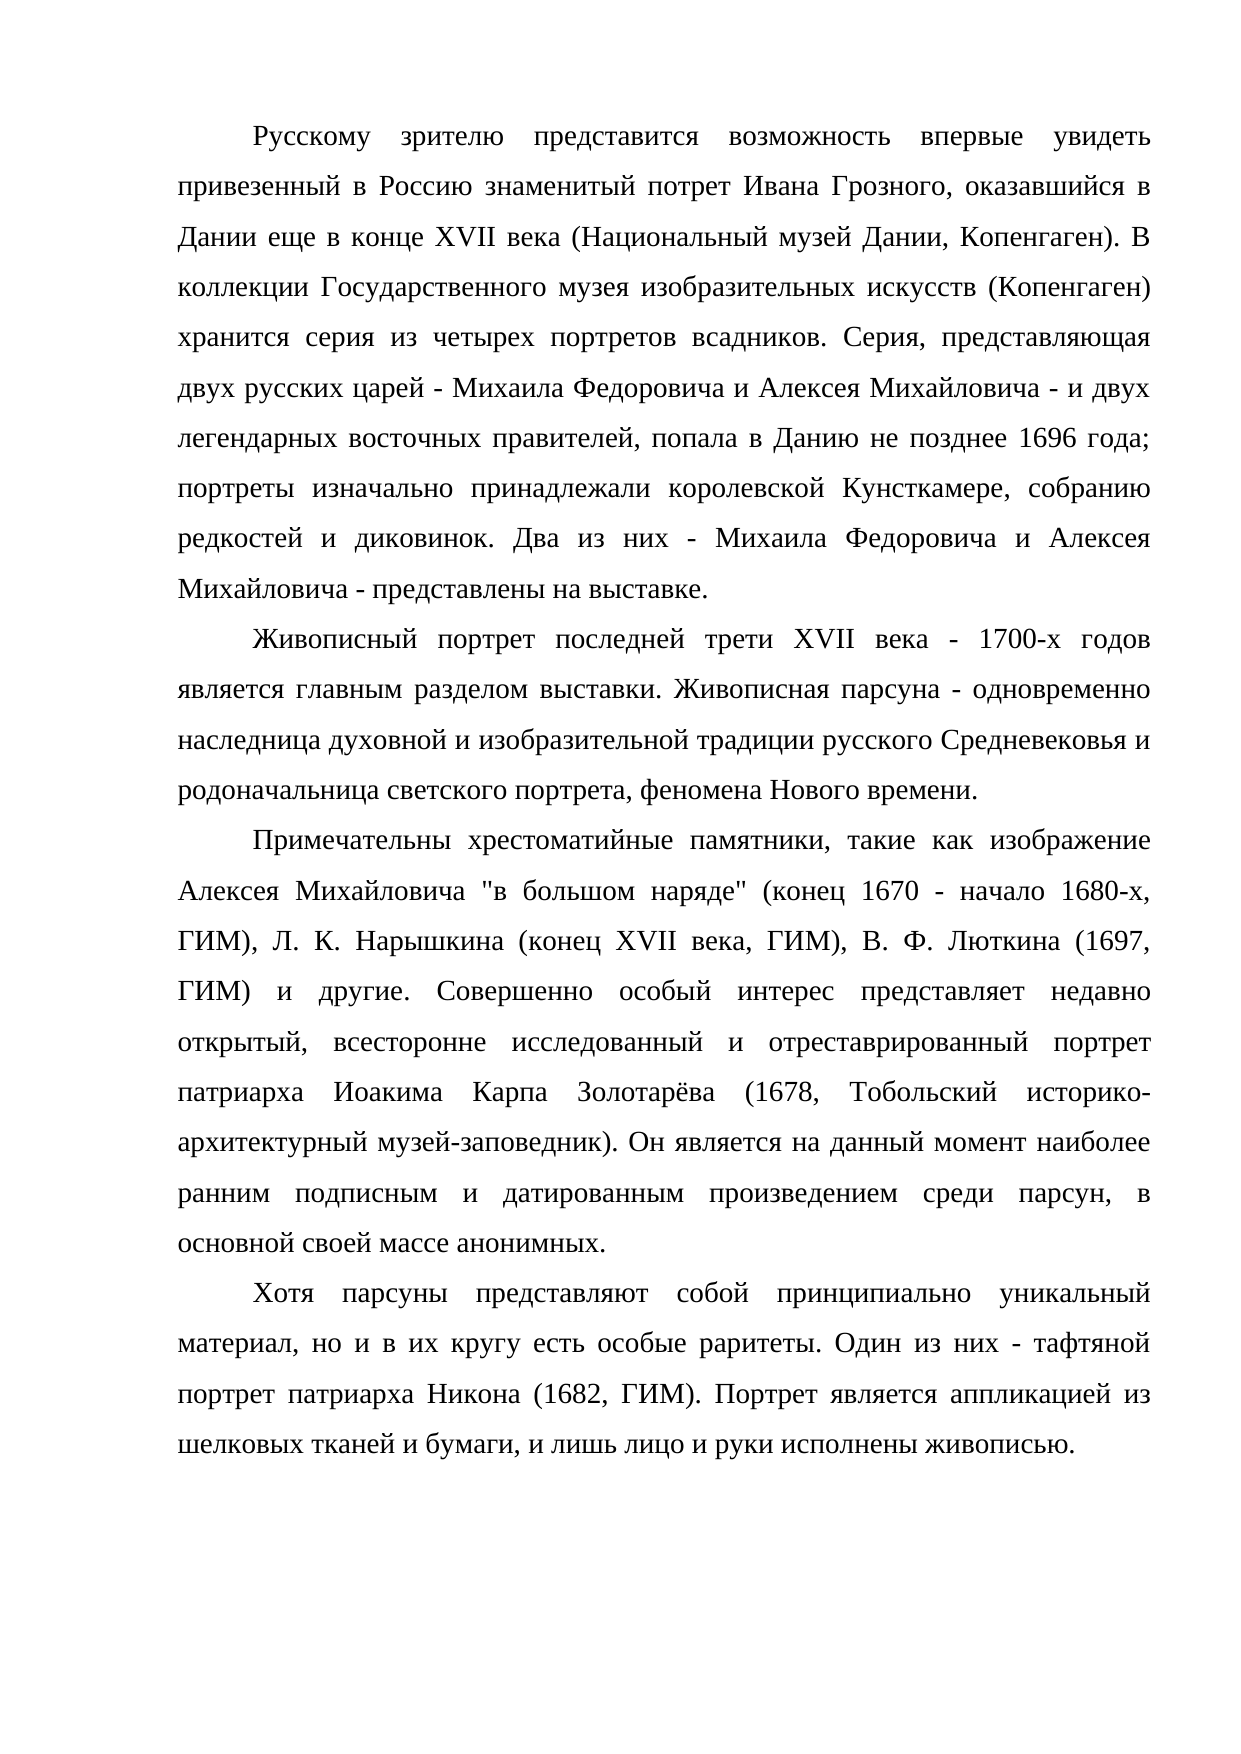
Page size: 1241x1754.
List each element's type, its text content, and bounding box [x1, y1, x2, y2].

text Живописный портрет последней трети XVII века - 1700-х годов является главным разделом выставки. Живописная парсуна - одновременно наследница духовной и изобразительной традиции русского Средневековья и родоначальница светского портрета, феномена Нового времени. [177, 621, 1152, 806]
text Русскому зрителю представится возможность впервые увидеть привезенный в Россию знаменитый потрет Ивана Грозного, оказавшийся в Дании еще в конце XVII века (Национальный музей Дании, Копенгаген). В коллекции Государственного музея изобразительных искусств (Копенгаген) хранится серия из четырех портретов всадников. Серия, представляющая двух русских царей - Михаила Федоровича и Алексея Михайловича - и двух легендарных восточных правителей, попала в Данию не позднее 1696 года; портреты изначально принадлежали королевской Кунсткамере, собранию редкостей и диковинок. Два из них - Михаила Федоровича и Алексея Михайловича - представлены на выставке. [177, 118, 1152, 604]
text Хотя парсуны представляют собой принципиально уникальный материал, но и в их кругу есть особые раритеты. Один из них - тафтяной портрет патриарха Никона (1682, ГИМ). Портрет является аппликацией из шелковых тканей и бумаги, и лишь лицо и руки исполнены живописью. [177, 1275, 1152, 1460]
text Примечательны хрестоматийные памятники, такие как изображение Алексея Михайловича "в большом наряде" (конец 1670 - начало 1680-х, ГИМ), Л. К. Нарышкина (конец XVII века, ГИМ), В. Ф. Люткина (1697, ГИМ) и другие. Совершенно особый интерес представляет недавно открытый, всесторонне исследованный и отреставрированный портрет патриарха Иоакима Карпа Золотарёва (1678, Тобольский историко-архитектурный музей-заповедник). Он является на данный момент наиболее ранним подписным и датированным произведением среди парсун, в основной своей массе анонимных. [177, 822, 1152, 1258]
